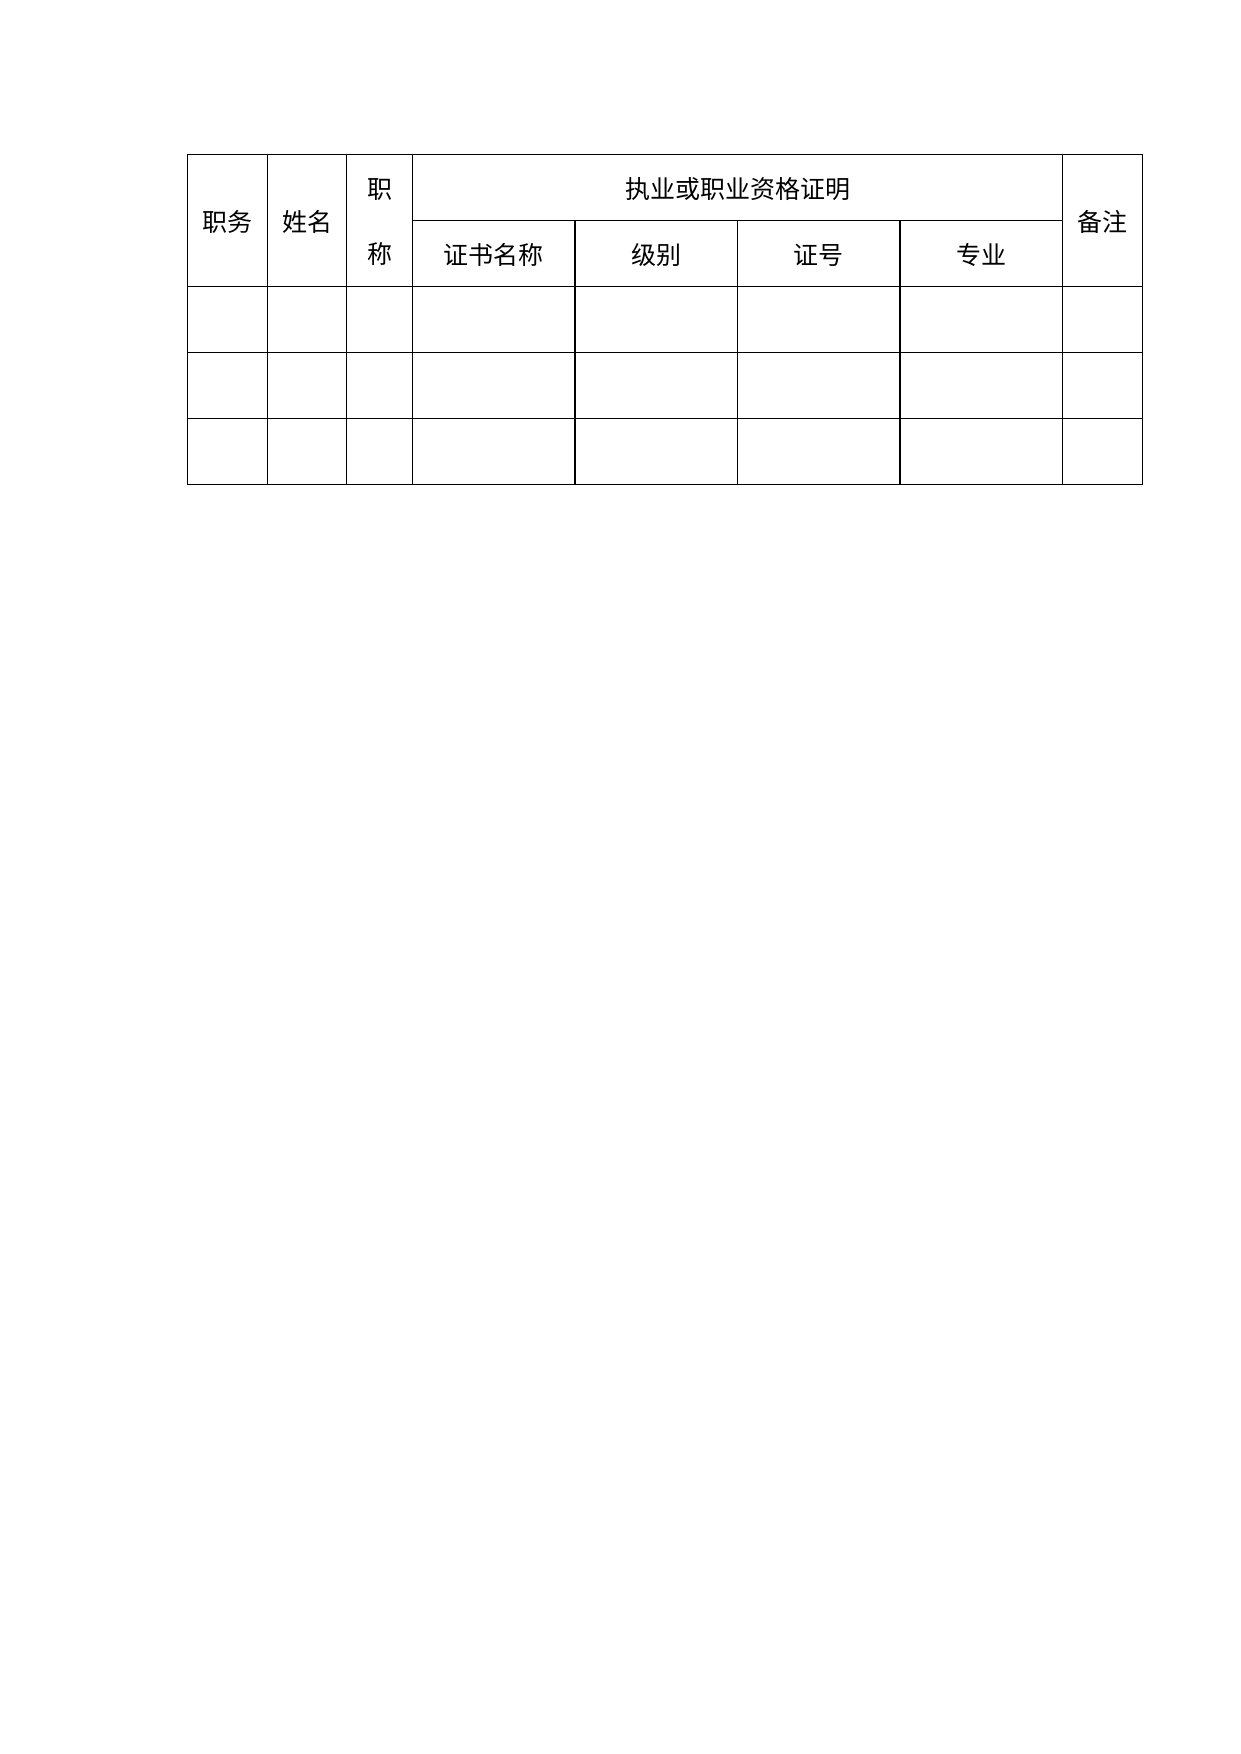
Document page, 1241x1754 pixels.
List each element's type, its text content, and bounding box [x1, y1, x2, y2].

table_cell [413, 353, 574, 418]
table_cell [901, 287, 1062, 352]
table_cell [268, 419, 346, 484]
table_cell [738, 287, 899, 352]
table_header 备注 [1063, 155, 1142, 286]
table_cell [901, 419, 1062, 484]
table_cell [1063, 353, 1142, 418]
table_header 执业或职业资格证明 [413, 155, 1062, 220]
table_cell [188, 287, 267, 352]
table_cell [738, 419, 899, 484]
table_cell [901, 353, 1062, 418]
table_cell [347, 419, 412, 484]
table_cell [413, 287, 574, 352]
table_header 职务 [188, 155, 267, 286]
table_cell [347, 353, 412, 418]
table_cell [268, 353, 346, 418]
table_cell [347, 287, 412, 352]
table_cell 证号 [738, 221, 899, 286]
table_cell [413, 419, 574, 484]
table_header 姓名 [268, 155, 346, 286]
table_cell [188, 353, 267, 418]
table_cell [576, 353, 737, 418]
table_cell [738, 353, 899, 418]
table_cell [268, 287, 346, 352]
table_cell [1063, 419, 1142, 484]
table_header 职称 [347, 155, 412, 286]
table_cell [576, 287, 737, 352]
table_cell [576, 419, 737, 484]
table_cell [188, 419, 267, 484]
table_cell [1063, 287, 1142, 352]
table_cell 证书名称 [413, 221, 574, 286]
table_cell 级别 [576, 221, 737, 286]
table_cell 专业 [901, 221, 1062, 286]
